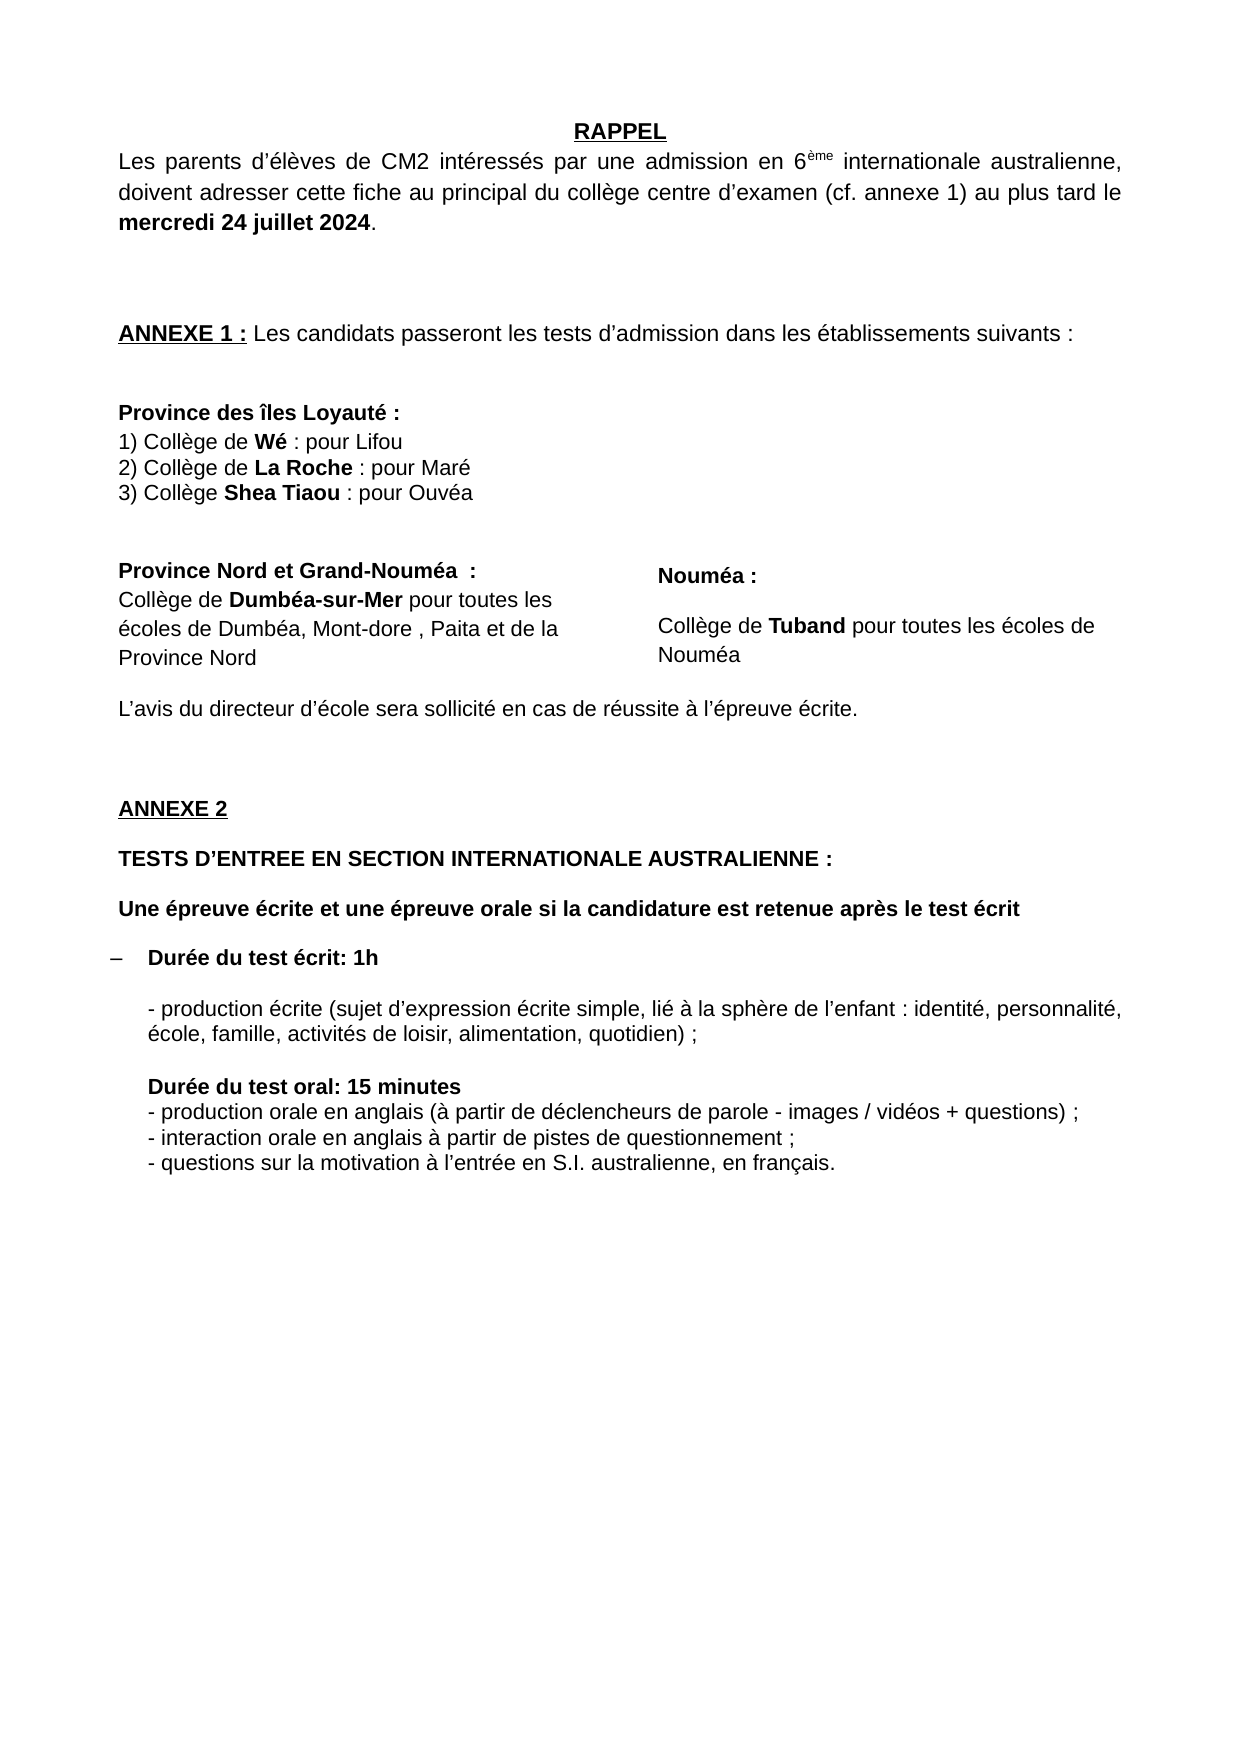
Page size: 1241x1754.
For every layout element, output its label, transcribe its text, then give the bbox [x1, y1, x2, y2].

text TESTS D’ENTREE EN SECTION INTERNATIONALE AUSTRALIENNE : [118, 846, 1122, 871]
text Une épreuve écrite et une épreuve orale si la candidature est retenue après le test écrit [118, 895, 1122, 921]
text - interaction orale en anglais à partir de pistes de questionnement ; - questions sur la motivation à l’entrée en S.I. australienne, en français. [148, 1124, 1122, 1175]
text Nouméa : [658, 563, 1122, 588]
text ANNEXE 1 : Les candidats passeront les tests d’admission dans les établissements suivants : [74, 320, 1122, 347]
text Collège de Tuband pour toutes les écoles de Nouméa [658, 613, 1122, 667]
text Province Nord et Grand-Nouméa : [118, 558, 583, 583]
text 2) Collège de La Roche : pour Maré [118, 454, 583, 479]
text 3) Collège Shea Tiaou : pour Ouvéa [118, 479, 583, 505]
text Province des îles Loyauté : [118, 400, 583, 425]
text Durée du test oral: 15 minutes - production orale en anglais (à partir de déclencheurs de parole - images / vidéos + questions) ; [148, 1074, 1122, 1124]
text - production écrite (sujet d’expression écrite simple, lié à la sphère de l’enfant : identité, personnalité, école, famille, activités de loisir, alimentation, quotidien) ; [148, 996, 1122, 1074]
text L’avis du directeur d’école sera sollicité en cas de réussite à l’épreuve écrite. [118, 696, 1122, 721]
text ANNEXE 2 [118, 796, 1122, 821]
text 1) Collège de Wé : pour Lifou [118, 429, 583, 454]
text Les parents d’élèves de CM2 intéressés par une admission en 6ème internationale australienne, doivent adresser cette fiche au principal du collège centre d’examen (cf. annexe 1) au plus tard le mercredi 24 juillet 2024. [118, 148, 1122, 235]
text RAPPEL [118, 118, 1122, 144]
list Durée du test écrit: 1h [110, 945, 1122, 970]
text Collège de Dumbéa-sur-Mer pour toutes les écoles de Dumbéa, Mont-dore , Paita et de la Province Nord [118, 587, 583, 670]
